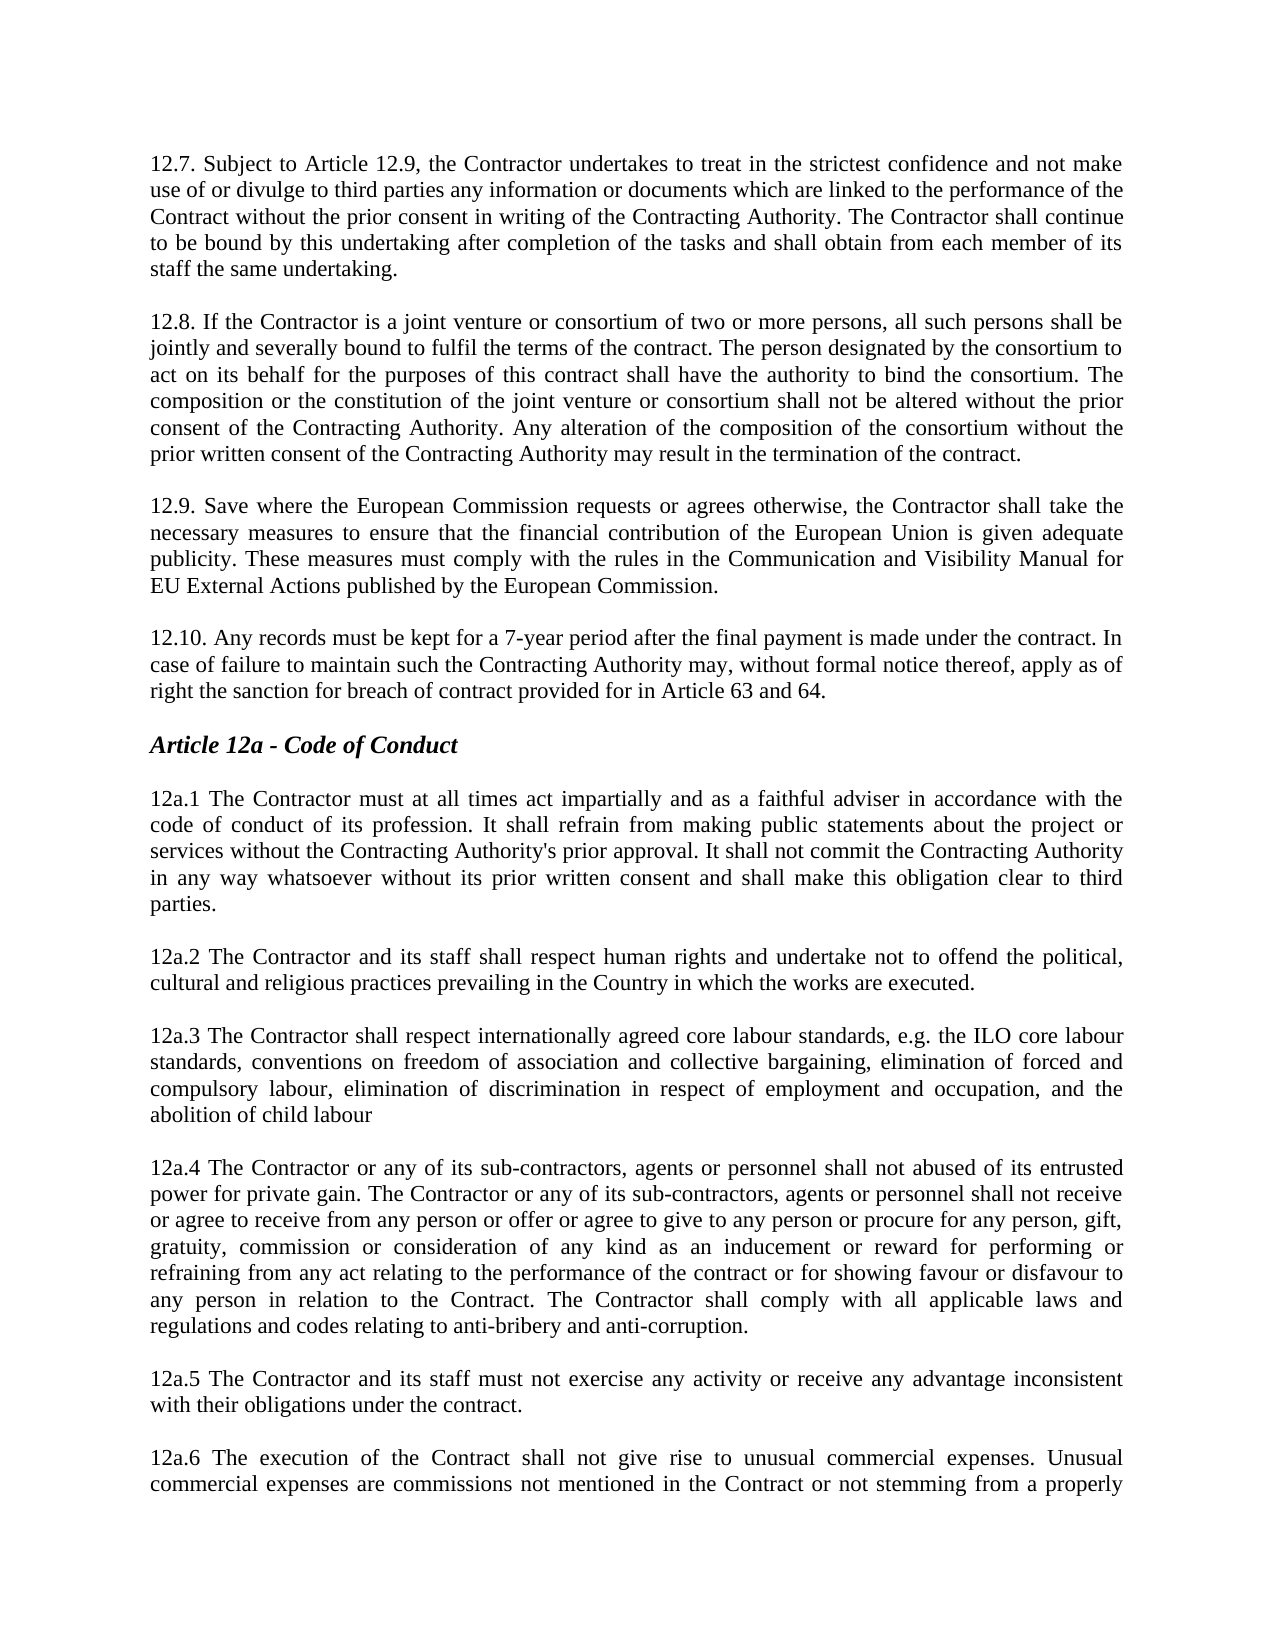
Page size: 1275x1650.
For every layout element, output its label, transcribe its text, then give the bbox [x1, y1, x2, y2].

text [150, 1444, 1125, 1496]
text 12a.4 The Contractor or any of its sub-contractors, agents or personnel shall not abused of its entrusted power for private gain. The Contractor or any of its sub-contractors, agents or personnel shall not receive or agree to receive from any person or offer or agree to give to any person or procure for any person, gift, gratuity, commission or consideration of any kind as an inducement or reward for performing or refraining from any act relating to the performance of the contract or for showing favour or disfavour to any person in relation to the Contract. The Contractor shall comply with all applicable laws and regulations and codes relating to anti-bribery and anti-corruption. [150, 1154, 1125, 1338]
text 12.7. Subject to Article 12.9, the Contractor undertakes to treat in the strictest confidence and not make use of or divulge to third parties any information or documents which are linked to the performance of the Contract without the prior consent in writing of the Contracting Authority. The Contractor shall continue to be bound by this undertaking after completion of the tasks and shall obtain from each member of its staff the same undertaking. [150, 150, 1125, 282]
text 12a.5 The Contractor and its staff must not exercise any activity or receive any advantage inconsistent with their obligations under the contract. [150, 1365, 1125, 1417]
text 12.9. Save where the European Commission requests or agrees otherwise, the Contractor shall take the necessary measures to ensure that the financial contribution of the European Union is given adequate publicity. These measures must comply with the rules in the Communication and Visibility Manual for EU External Actions published by the European Commission. [150, 493, 1125, 598]
text 12.10. Any records must be kept for a 7-year period after the final payment is made under the contract. In case of failure to maintain such the Contracting Authority may, without formal notice thereof, apply as of right the sanction for breach of contract provided for in Article 63 and 64. [150, 624, 1125, 703]
text 12a.1 The Contractor must at all times act impartially and as a faithful adviser in accordance with the code of conduct of its profession. It shall refrain from making public statements about the project or services without the Contracting Authority's prior approval. It shall not commit the Contracting Authority in any way whatsoever without its prior written consent and shall make this obligation clear to third parties. [150, 785, 1125, 917]
text 12a.2 The Contractor and its staff shall respect human rights and undertake not to offend the political, cultural and religious practices prevailing in the Country in which the works are executed. [150, 943, 1125, 996]
text 12.8. If the Contractor is a joint venture or consortium of two or more persons, all such persons shall be jointly and severally bound to fulfil the terms of the contract. The person designated by the consortium to act on its behalf for the purposes of this contract shall have the authority to bind the consortium. The composition or the constitution of the joint venture or consortium shall not be altered without the prior consent of the Contracting Authority. Any alteration of the composition of the consortium without the prior written consent of the Contracting Authority may result in the termination of the contract. [150, 308, 1125, 466]
text Article 12a - Code of Conduct [150, 730, 1125, 758]
text 12a.3 The Contractor shall respect internationally agreed core labour standards, e.g. the ILO core labour standards, conventions on freedom of association and collective bargaining, elimination of forced and compulsory labour, elimination of discrimination in respect of employment and occupation, and the abolition of child labour [150, 1022, 1125, 1127]
